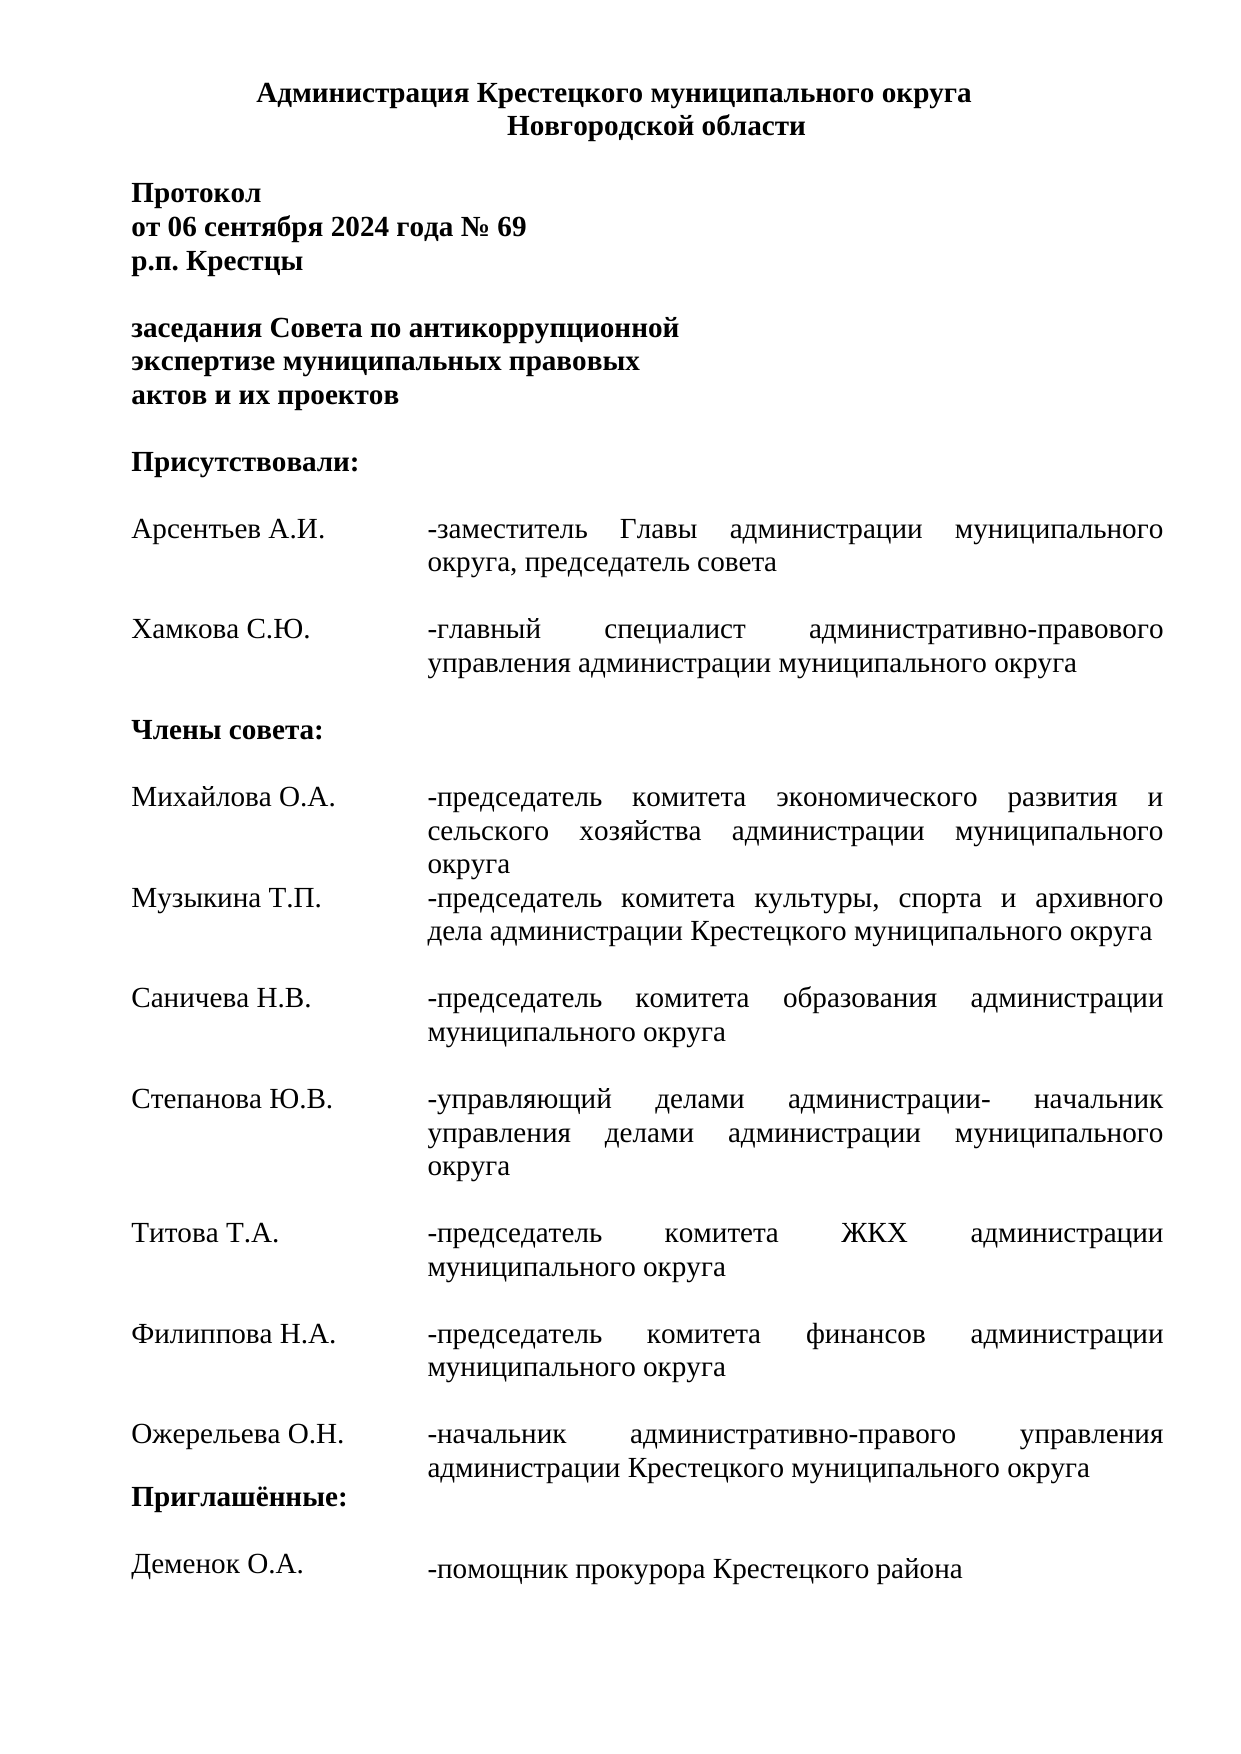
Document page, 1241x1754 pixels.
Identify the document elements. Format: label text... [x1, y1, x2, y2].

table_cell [416, 712, 1175, 1651]
text Новгородской области [131, 108, 1181, 142]
text р.п. Крестцы [131, 243, 1181, 276]
text экспертизе муниципальных правовых [131, 343, 1181, 377]
table_header Арсентьев А.И. Хамкова С.Ю. [120, 511, 416, 712]
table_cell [120, 712, 416, 1651]
text заседания Совета по антикоррупционной [131, 310, 1181, 343]
text Администрация Крестецкого муниципального округа [131, 75, 1181, 108]
text актов и их проектов [131, 377, 1181, 410]
table_header -заместитель Главы администрации муниципального округа, председатель совета -главный специалист административно-правового управления администрации муниципального округа [416, 511, 1175, 712]
text от 06 сентября 2024 года № 69 [131, 209, 1181, 243]
text Присутствовали: [131, 444, 1181, 477]
text Протокол [131, 176, 1181, 209]
